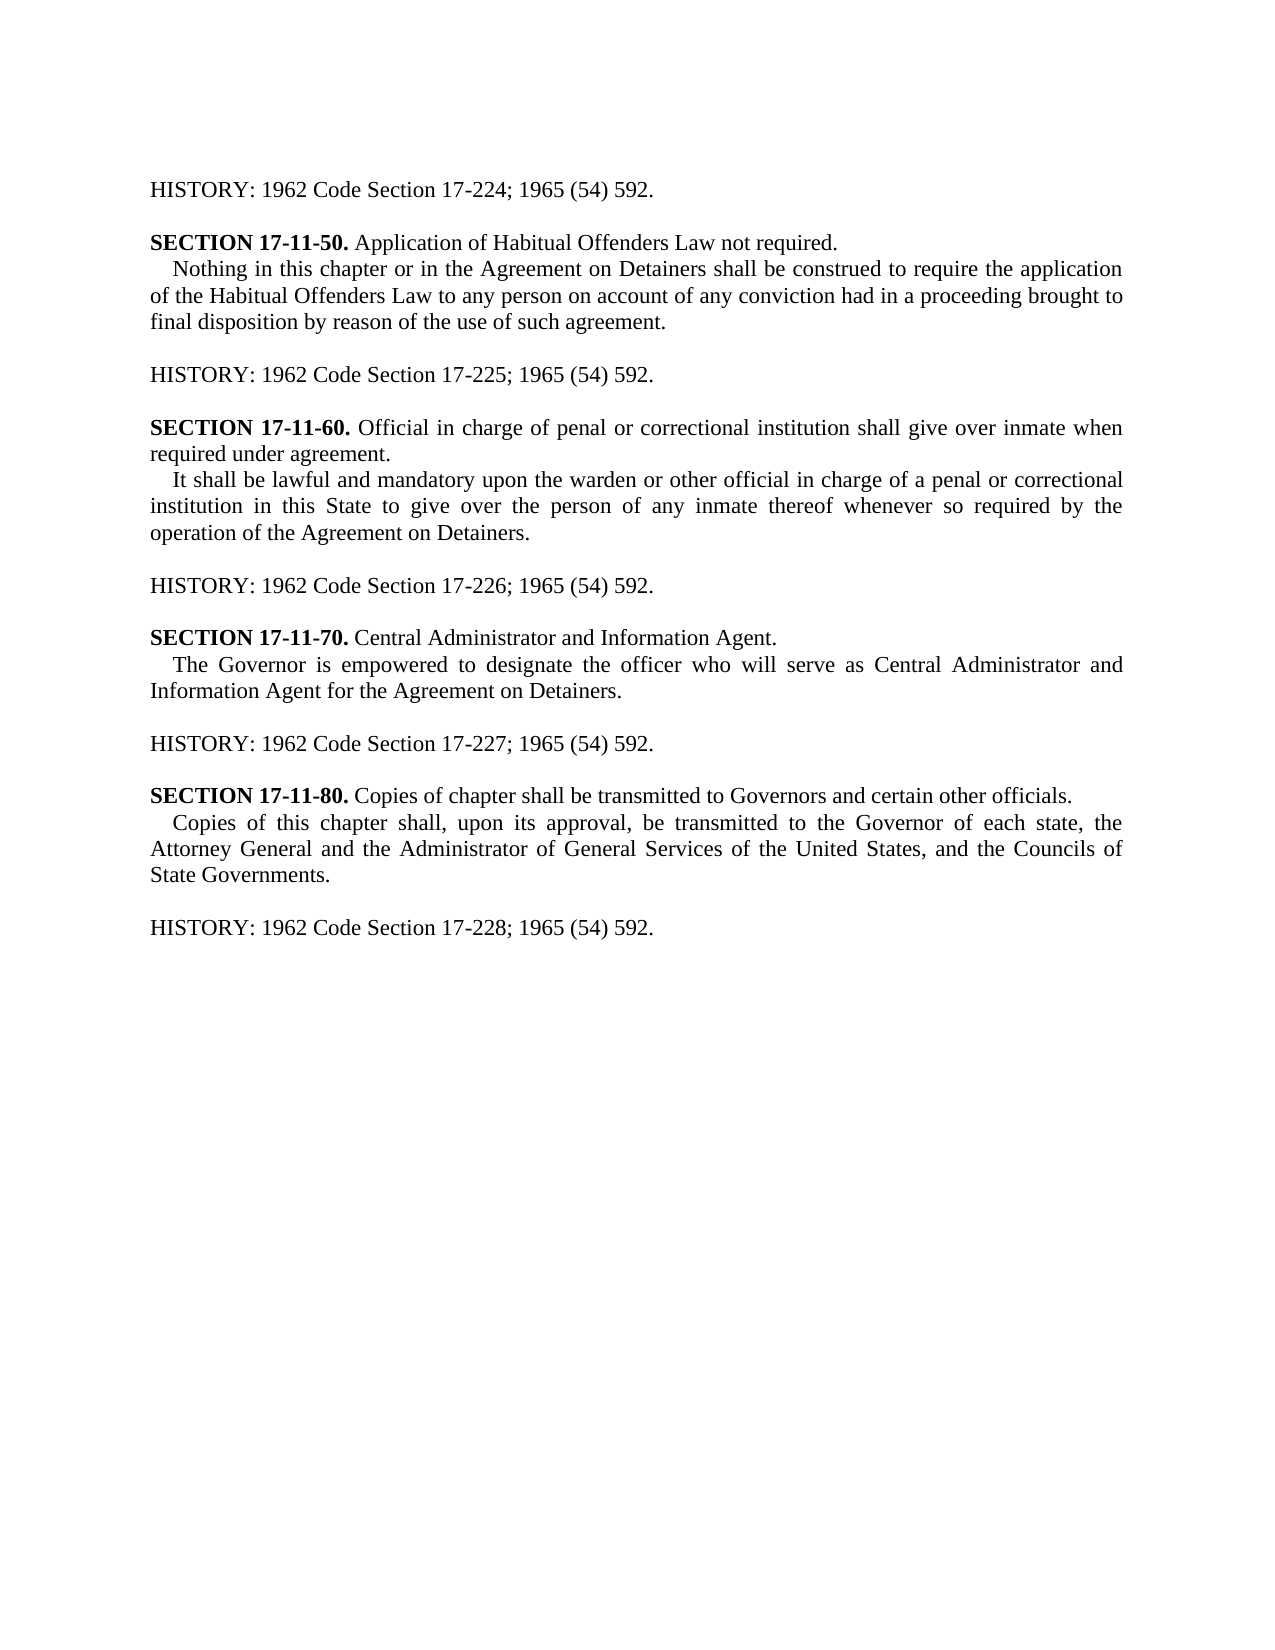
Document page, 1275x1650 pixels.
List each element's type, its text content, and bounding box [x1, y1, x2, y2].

text Copies of this chapter shall, upon its approval, be transmitted to the Governor of each state, the Attorney General and the Administrator of General Services of the United States, and the Councils of State Governments. [150, 809, 1125, 888]
text SECTION 17-11-50. Application of Habitual Offenders Law not required. [150, 229, 1125, 255]
text HISTORY: 1962 Code Section 17-227; 1965 (54) 592. [150, 730, 1125, 756]
text HISTORY: 1962 Code Section 17-228; 1965 (54) 592. [150, 914, 1125, 941]
text Nothing in this chapter or in the Agreement on Detainers shall be construed to require the application of the Habitual Offenders Law to any person on account of any conviction had in a proceeding brought to final disposition by reason of the use of such agreement. [150, 255, 1125, 334]
text SECTION 17-11-80. Copies of chapter shall be transmitted to Governors and certain other officials. [150, 782, 1125, 809]
text SECTION 17-11-70. Central Administrator and Information Agent. [150, 624, 1125, 651]
text HISTORY: 1962 Code Section 17-225; 1965 (54) 592. [150, 361, 1125, 387]
text It shall be lawful and mandatory upon the warden or other official in charge of a penal or correctional institution in this State to give over the person of any inmate thereof whenever so required by the operation of the Agreement on Detainers. [150, 466, 1125, 545]
text HISTORY: 1962 Code Section 17-224; 1965 (54) 592. [150, 176, 1125, 203]
text SECTION 17-11-60. Official in charge of penal or correctional institution shall give over inmate when required under agreement. [150, 413, 1125, 466]
text HISTORY: 1962 Code Section 17-226; 1965 (54) 592. [150, 572, 1125, 598]
text The Governor is empowered to designate the officer who will serve as Central Administrator and Information Agent for the Agreement on Detainers. [150, 651, 1125, 703]
